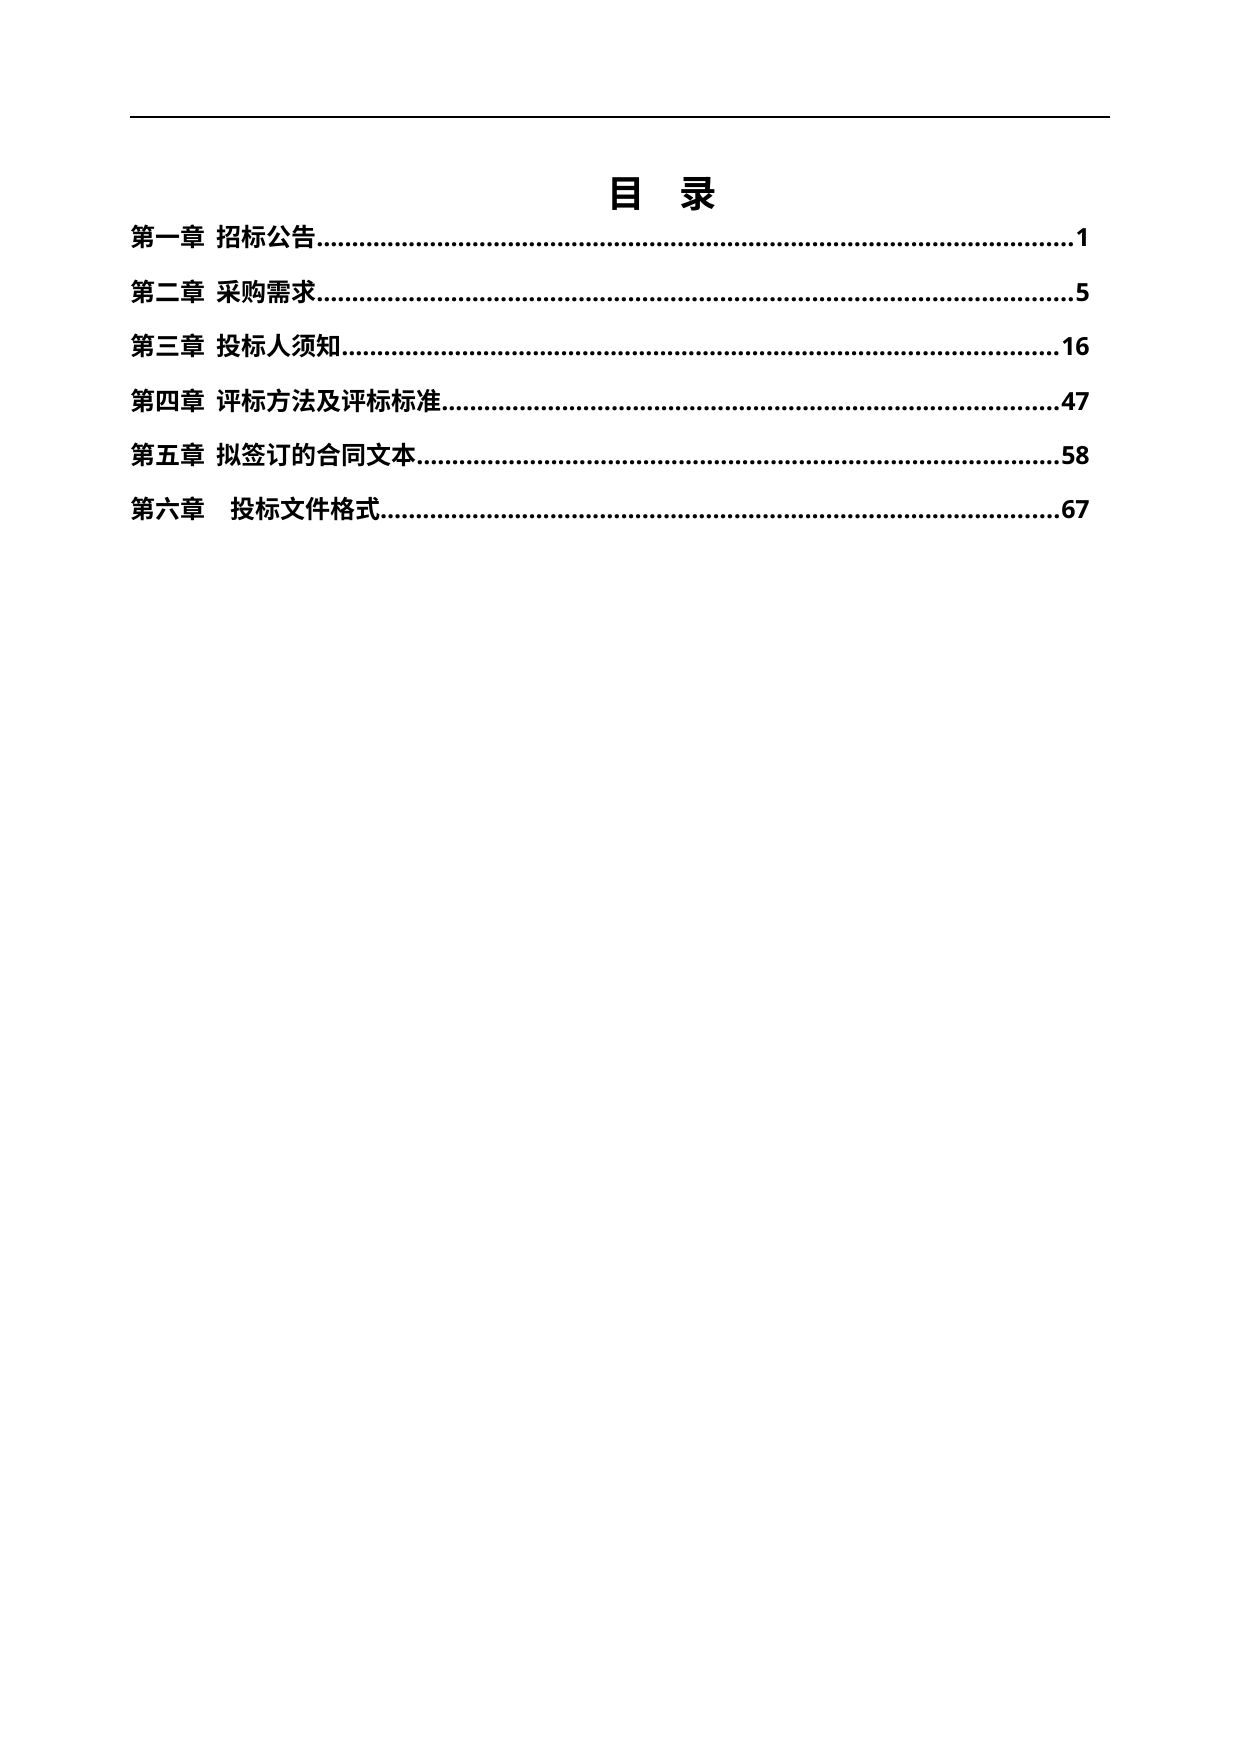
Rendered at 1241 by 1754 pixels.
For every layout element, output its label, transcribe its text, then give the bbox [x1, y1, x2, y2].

text 第五章 拟签订的合同文本 58 [130, 435, 1110, 472]
text 第六章 投标文件格式 67 [130, 490, 1110, 526]
text 目 录 [130, 163, 1110, 218]
text 第三章 投标人须知 16 [130, 327, 1110, 363]
text 第一章 招标公告 1 [130, 218, 1110, 254]
text 第二章 采购需求 5 [130, 272, 1110, 308]
text 第四章 评标方法及评标标准 47 [130, 381, 1110, 417]
